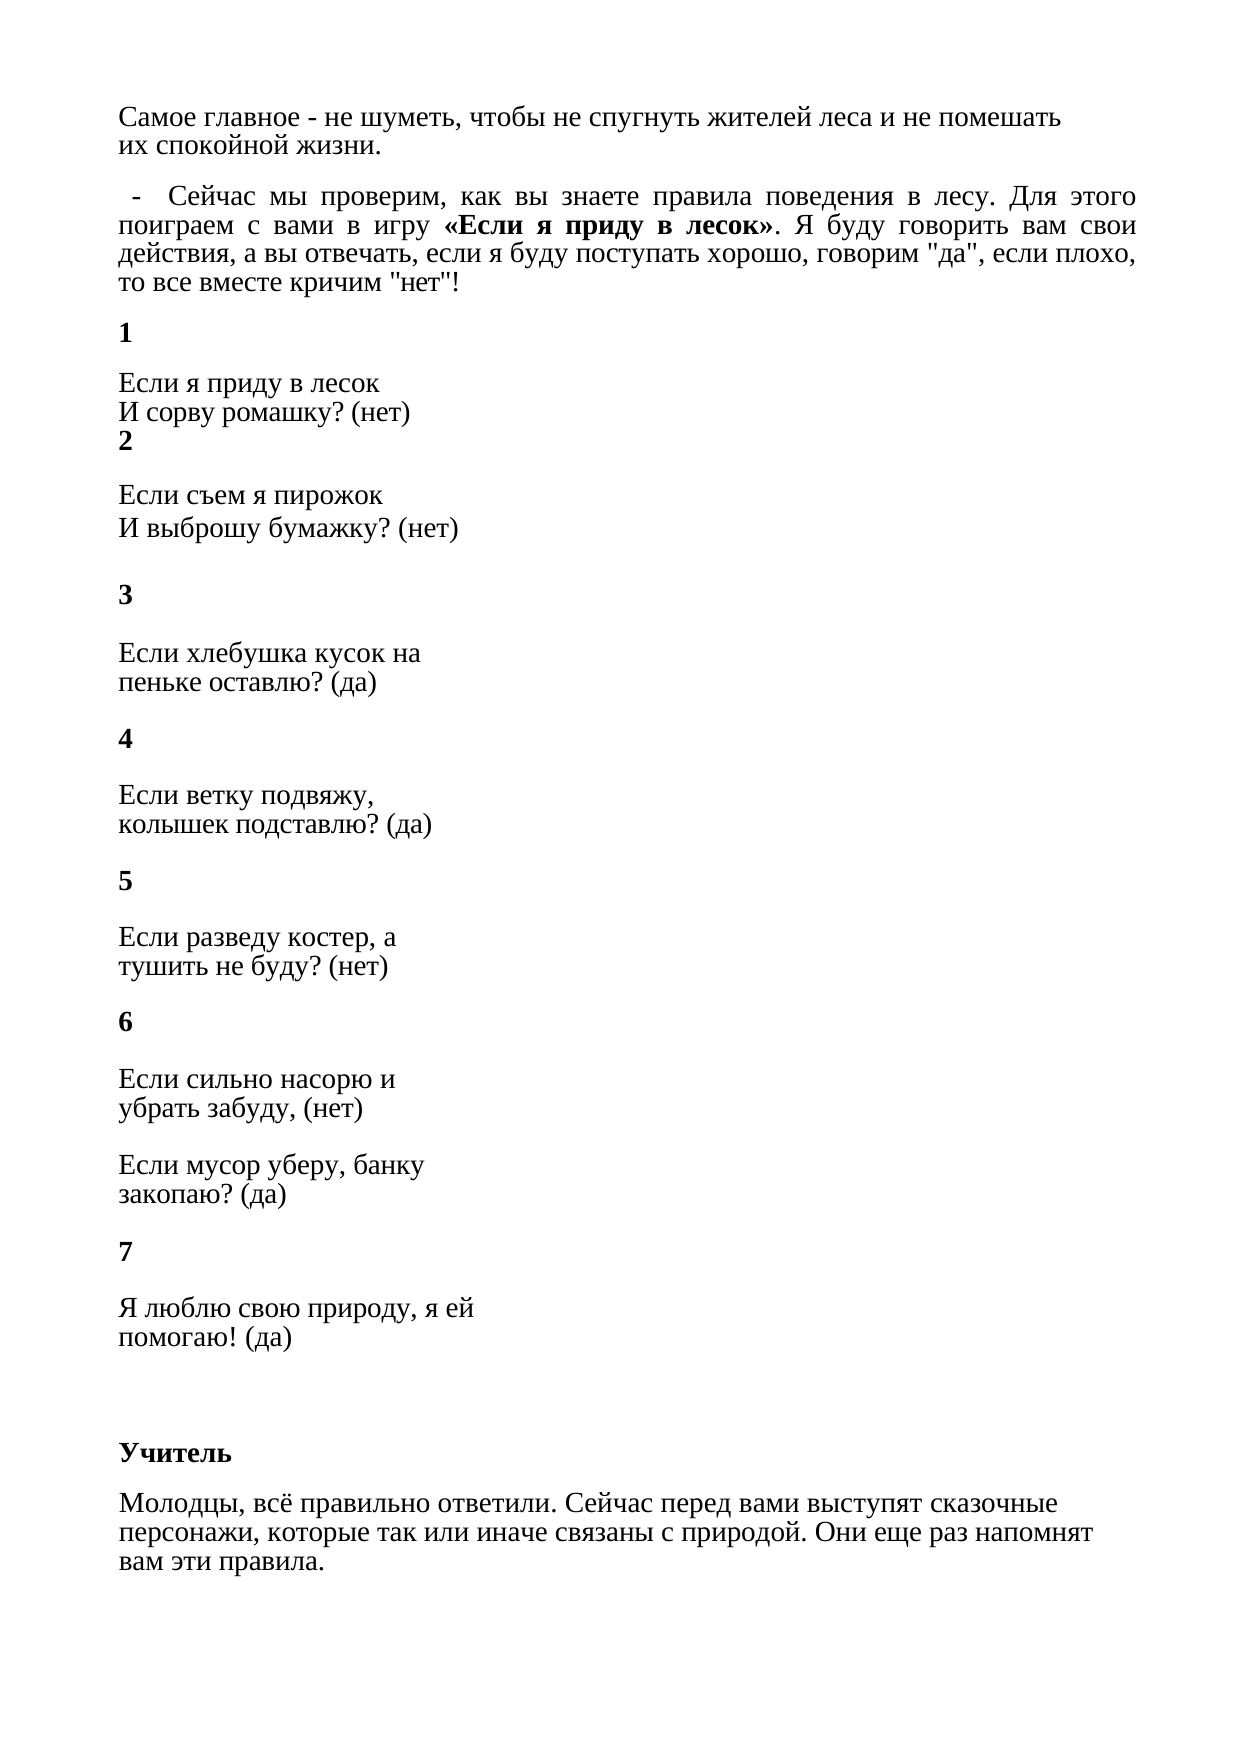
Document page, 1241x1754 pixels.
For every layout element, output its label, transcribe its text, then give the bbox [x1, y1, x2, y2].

text Учитель [118, 1439, 487, 1468]
text 7 [118, 1238, 437, 1267]
text Если съем я пирожок [118, 477, 1137, 510]
text Молодцы, всё правильно ответили. Сейчас перед вами выступят сказочные персонажи, которые так или иначе связаны с природой. Они еще раз напомнят вам эти правила. [119, 1489, 1137, 1576]
text Я люблю свою природу, я ей помогаю! (да) [118, 1294, 487, 1352]
text 4 [118, 725, 487, 754]
text Если мусор уберу, банку закопаю? (да) [118, 1152, 437, 1209]
text - Сейчас мы проверим, как вы знаете правила поведения в лесу. Для этого поиграем с вами в игру «Если я приду в лесок». Я буду говорить вам свои действия, а вы отвечать, если я буду поступать хорошо, говорим "да", если плохо, то все вместе кричим "нет"! [118, 183, 1137, 297]
text Самое главное - не шуметь, чтобы не спугнуть жителей леса и не помешать их спокойной жизни. [118, 103, 1087, 161]
text 5 [118, 867, 487, 896]
text Если разведу костер, а тушить не буду? (нет) [118, 924, 487, 981]
text 2 [118, 427, 502, 456]
text И выброшу бумажку? (нет) [118, 510, 1137, 544]
text Если я приду в лесок [118, 369, 437, 398]
text 1 [118, 320, 1137, 348]
text Если ветку подвяжу, колышек подставлю? (да) [118, 781, 487, 839]
text 6 [118, 1009, 487, 1037]
text И сорву ромашку? (нет) [118, 398, 502, 427]
text Если хлебушка кусок на пеньке оставлю? (да) [118, 639, 487, 697]
text 3 [118, 577, 1137, 611]
text Если сильно насорю и убрать забуду, (нет) [118, 1066, 437, 1123]
